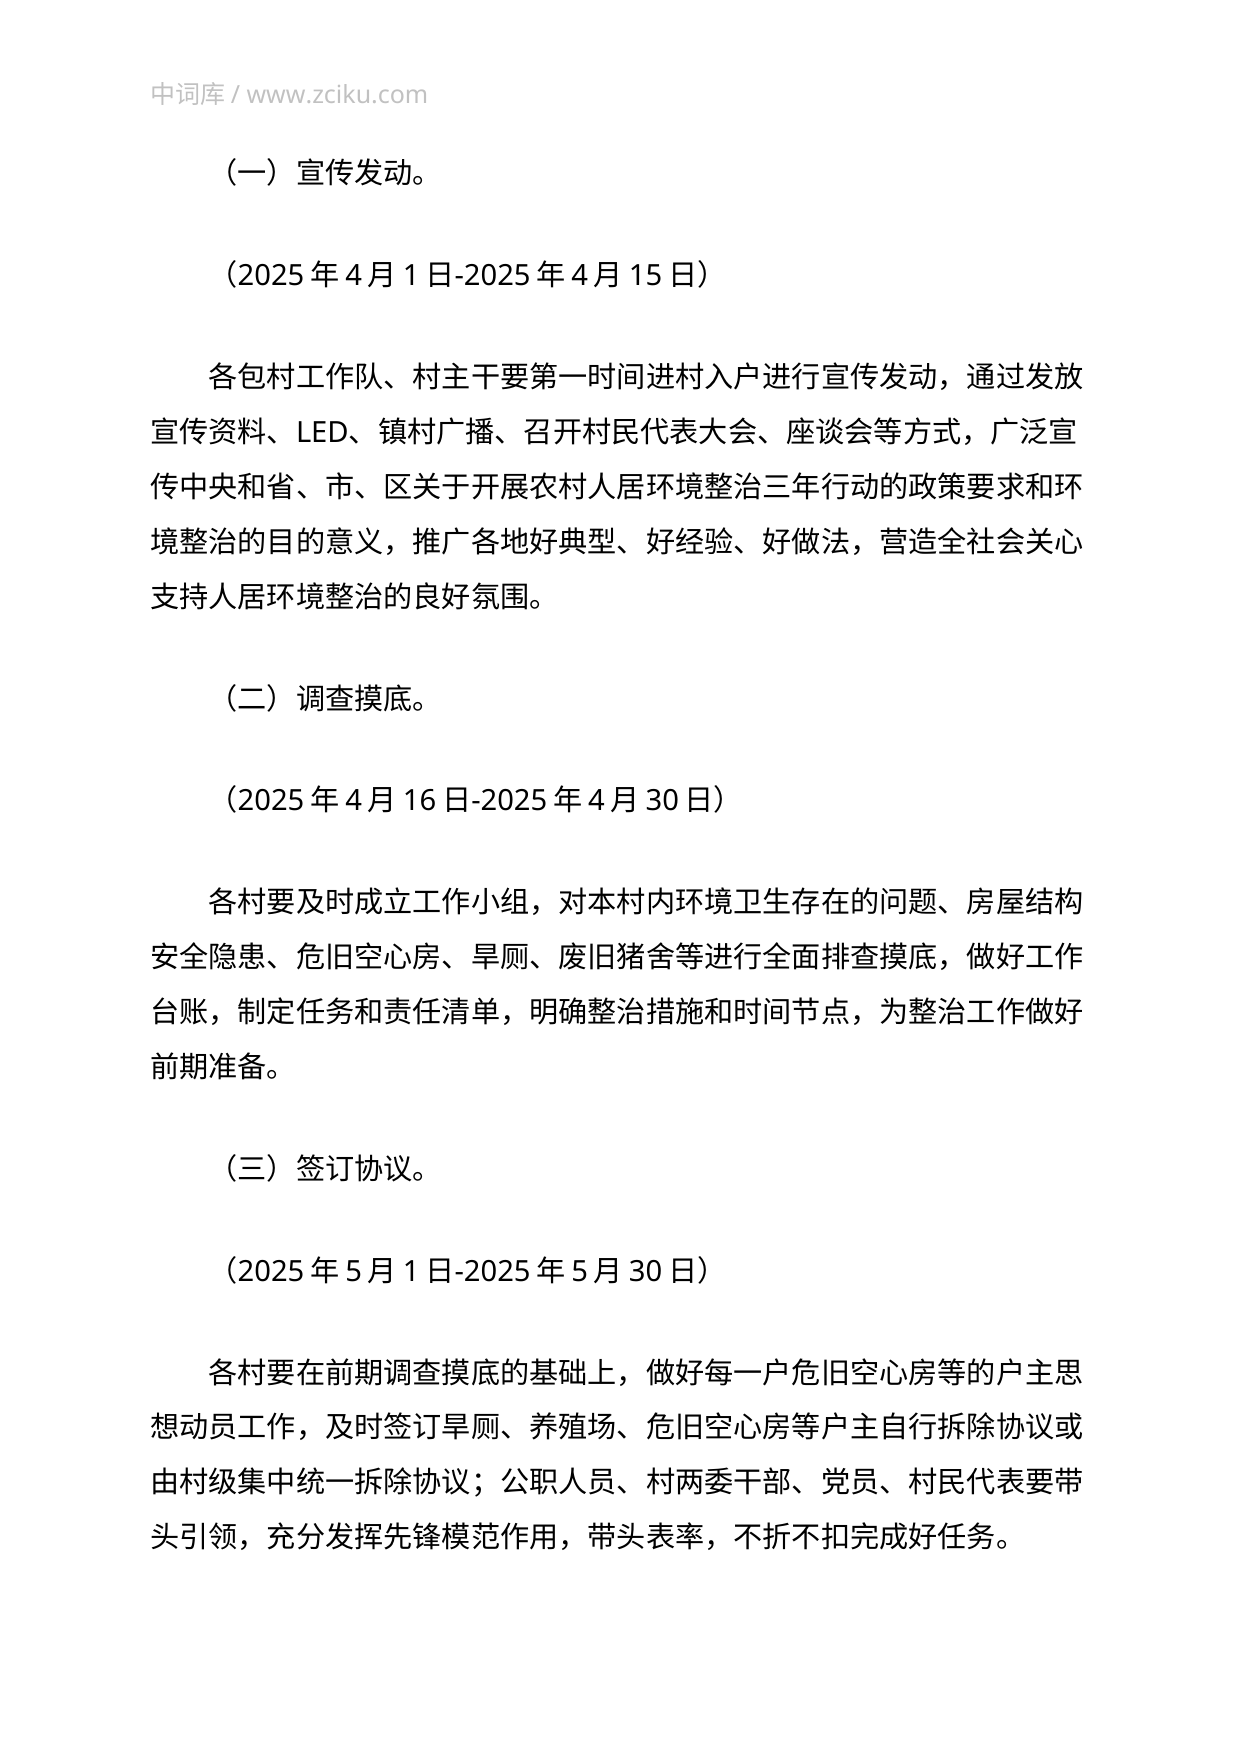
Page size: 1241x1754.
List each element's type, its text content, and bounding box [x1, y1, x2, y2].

text （2025年5月1日-2025年5月30日） [150, 1247, 1090, 1289]
text （2025年4月16日-2025年4月30日） [150, 777, 1090, 819]
text （三）签订协议。 [150, 1145, 1090, 1188]
text （2025年4月1日-2025年4月15日） [150, 252, 1090, 294]
text 各村要及时成立工作小组，对本村内环境卫生存在的问题、房屋结构安全隐患、危旧空心房、旱厕、废旧猪舍等进行全面排查摸底，做好工作台账，制定任务和责任清单，明确整治措施和时间节点，为整治工作做好前期准备。 [150, 879, 1090, 1086]
text 各包村工作队、村主干要第一时间进村入户进行宣传发动，通过发放宣传资料、LED、镇村广播、召开村民代表大会、座谈会等方式，广泛宣传中央和省、市、区关于开展农村人居环境整治三年行动的政策要求和环境整治的目的意义，推广各地好典型、好经验、好做法，营造全社会关心支持人居环境整治的良好氛围。 [150, 354, 1090, 616]
text （二）调查摸底。 [150, 675, 1090, 717]
text （一）宣传发动。 [150, 150, 1090, 192]
text 各村要在前期调查摸底的基础上，做好每一户危旧空心房等的户主思想动员工作，及时签订旱厕、养殖场、危旧空心房等户主自行拆除协议或由村级集中统一拆除协议；公职人员、村两委干部、党员、村民代表要带头引领，充分发挥先锋模范作用，带头表率，不折不扣完成好任务。 [150, 1349, 1090, 1556]
